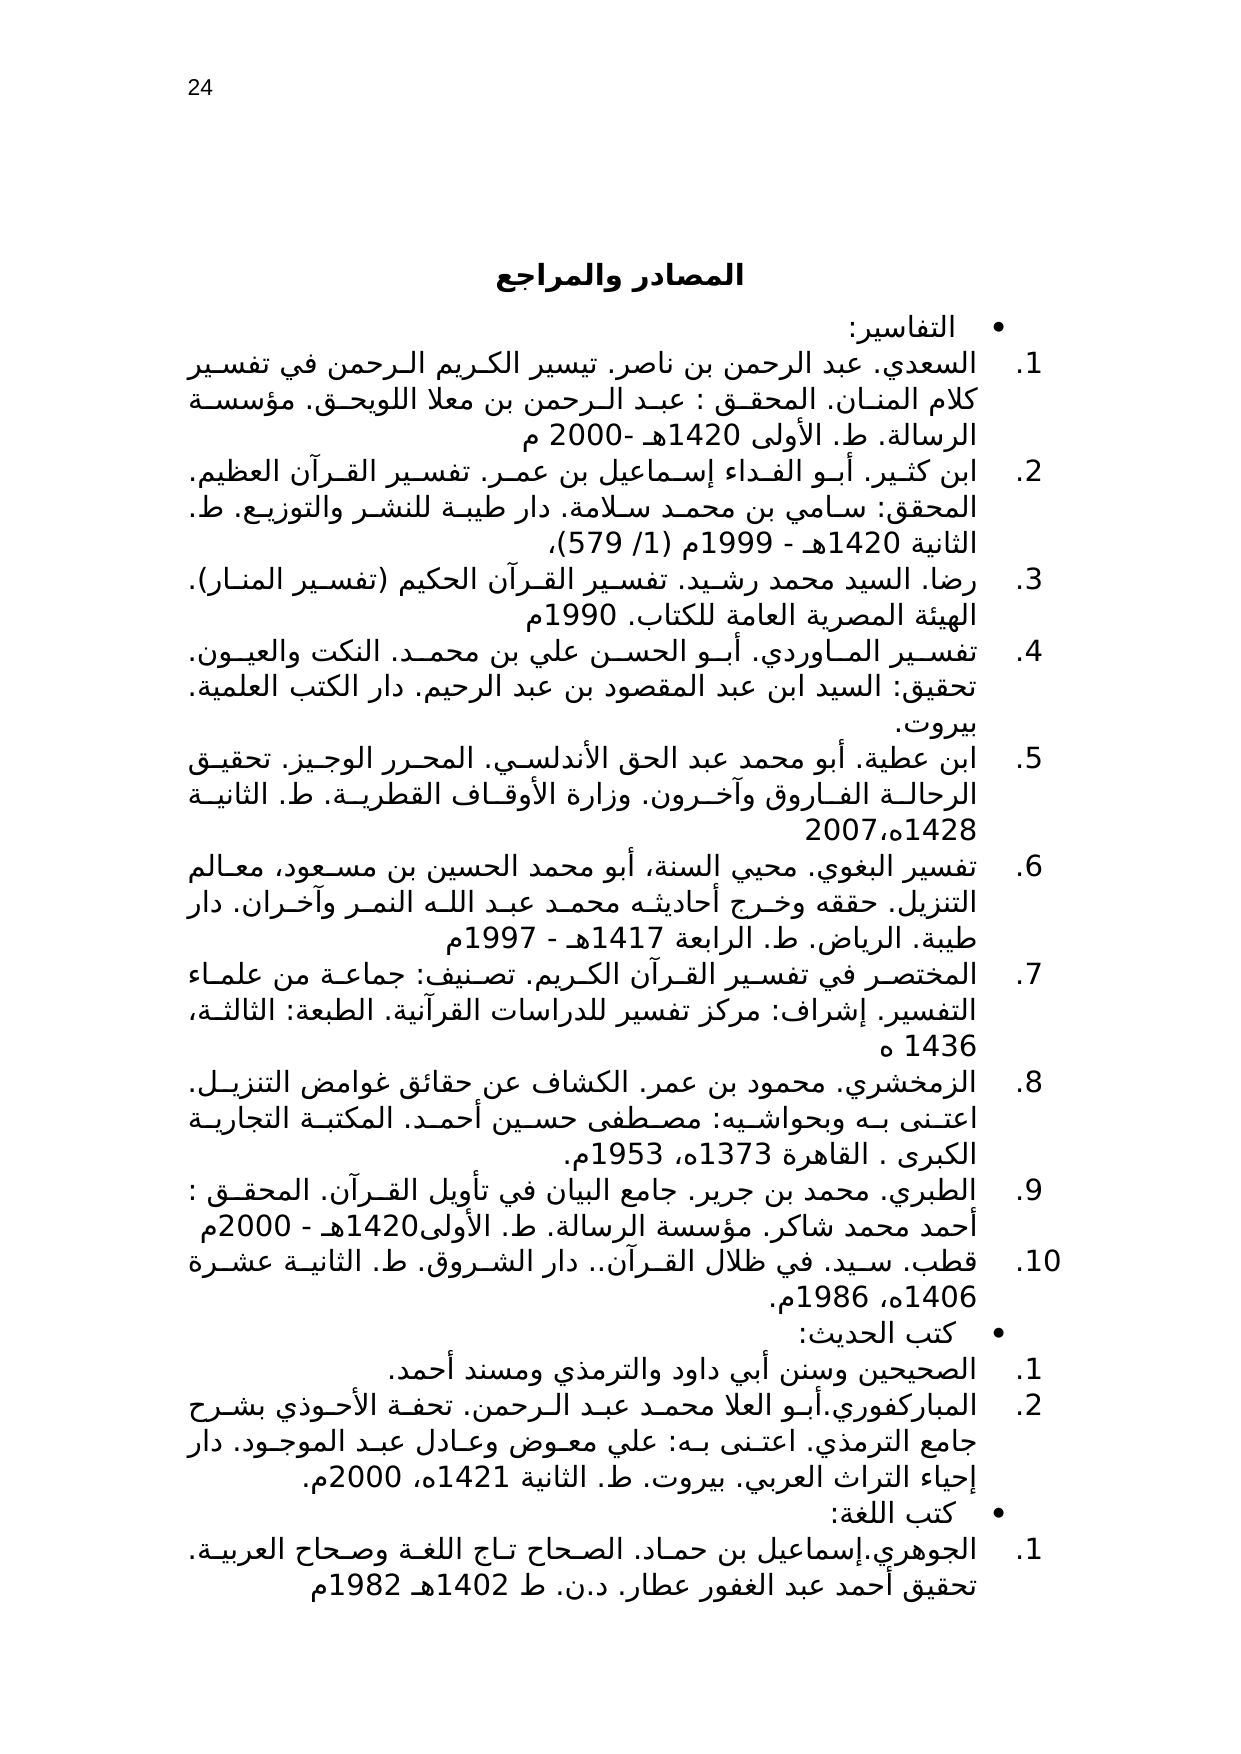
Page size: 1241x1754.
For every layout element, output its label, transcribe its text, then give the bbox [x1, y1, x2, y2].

text المصادر والمراجع [187, 150, 1053, 292]
list ابن عطية. أبو محمد عبد الحق الأندلسي. المحرر الوجيز. تحقيق الرحالة الفاروق وآخرون. وزارة الأوقاف القطرية. ط. الثانية 1428ه،2007 [187, 742, 1015, 847]
list السعدي. عبد الرحمن بن ناصر. تيسير الكريم الرحمن في تفسير كلام المنان. المحقق : عبد الرحمن بن معلا اللويحق. مؤسسة الرسالة. ط. الأولى 1420هـ -2000 م [187, 346, 1015, 452]
list المباركفوري.أبو العلا محمد عبد الرحمن. تحفة الأحوذي بشرح جامع الترمذي. اعتنى به: علي معوض وعادل عبد الموجود. دار إحياء التراث العربي. بيروت. ط. الثانية 1421ه، 2000م. [187, 1388, 1015, 1494]
list قطب. سيد. في ظلال القرآن.. دار الشروق. ط. الثانية عشرة 1406ه، 1986م. [187, 1245, 1015, 1315]
list الزمخشري. محمود بن عمر. الكشاف عن حقائق غوامض التنزيل. اعتنى به وبحواشيه: مصطفى حسين أحمد. المكتبة التجارية الكبرى . القاهرة 1373ه، 1953م. [187, 1065, 1015, 1171]
list الطبري. محمد بن جرير. جامع البيان في تأويل القرآن. المحقق : أحمد محمد شاكر. مؤسسة الرسالة. ط. الأولى1420هـ - 2000م [187, 1173, 1015, 1243]
list كتب الحديث: [187, 1317, 994, 1351]
list الصحيحين وسنن أبي داود والترمذي ومسند أحمد. [187, 1353, 1015, 1387]
list رضا. السيد محمد رشيد. تفسير القرآن الحكيم (تفسير المنار). الهيئة المصرية العامة للكتاب. 1990م [187, 562, 1015, 632]
list التفاسير: [187, 310, 994, 344]
list ابن كثير. أبو الفداء إسماعيل بن عمر. تفسير القرآن العظيم. المحقق: سامي بن محمد سلامة. دار طيبة للنشر والتوزيع. ط. الثانية 1420هـ - 1999م (1/ 579)، [187, 454, 1015, 560]
list المختصر في تفسير القرآن الكريم. تصنيف: جماعة من علماء التفسير. إشراف: مركز تفسير للدراسات القرآنية. الطبعة: الثالثة، 1436 ه [187, 957, 1015, 1063]
list تفسير الماوردي. أبو الحسن علي بن محمد. النكت والعيون. تحقيق: السيد ابن عبد المقصود بن عبد الرحيم. دار الكتب العلمية. بيروت. [187, 634, 1015, 740]
list كتب اللغة: [187, 1496, 994, 1530]
list الجوهري.إسماعيل بن حماد. الصحاح تاج اللغة وصحاح العربية. تحقيق أحمد عبد الغفور عطار. د.ن. ط 1402هـ 1982م [187, 1532, 1015, 1602]
list تفسير البغوي. محيي السنة، أبو محمد الحسين بن مسعود، معالم التنزيل. حققه وخرج أحاديثه محمد عبد الله النمر وآخران. دار طيبة. الرياض. ط. الرابعة 1417هـ - 1997م [187, 849, 1015, 955]
